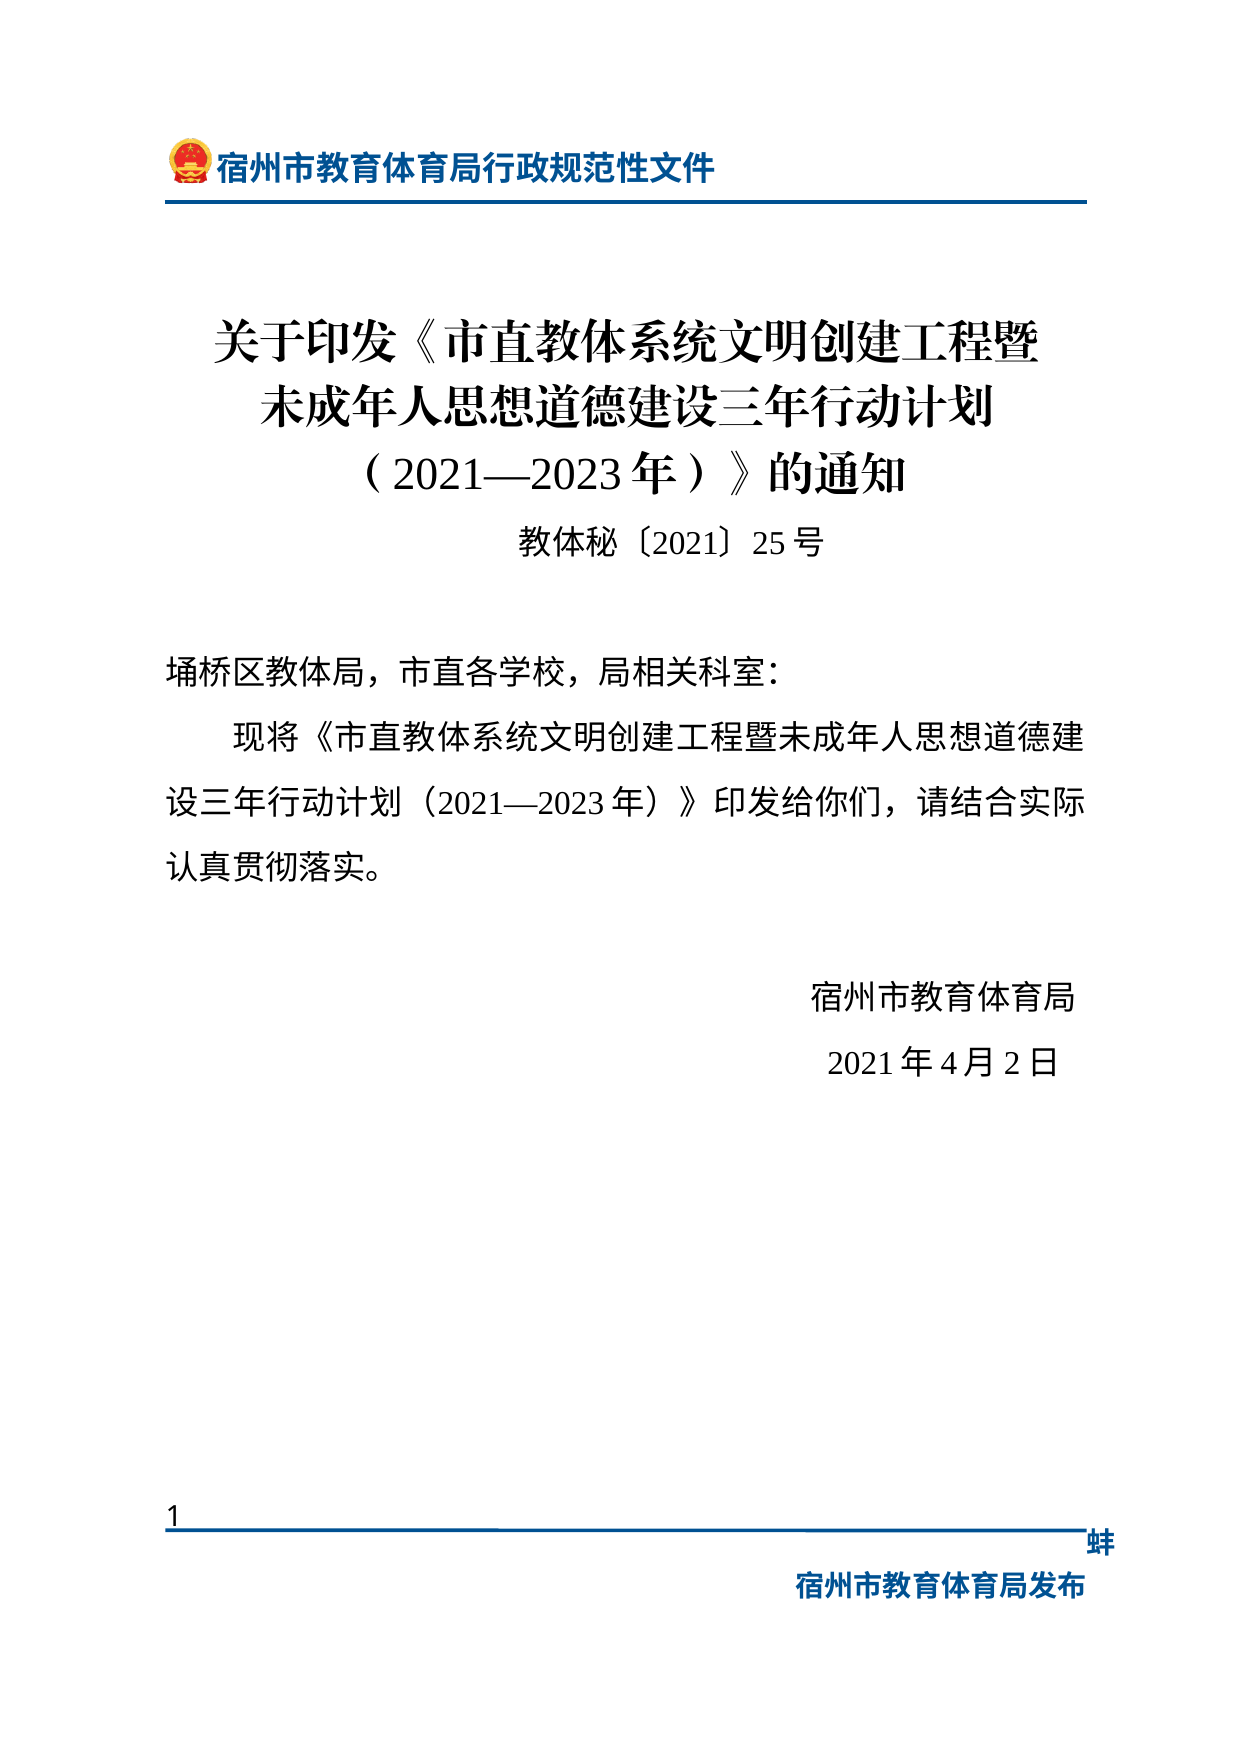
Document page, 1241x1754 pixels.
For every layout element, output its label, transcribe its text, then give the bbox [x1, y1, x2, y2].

text 现将《市直教体系统文明创建工程暨未成年人思想道德建设三年行动计划（2021—2023年）》印发给你们，请结合实际认真贯彻落实。 [165, 702, 1087, 897]
text 关于印发《市直教体系统文明创建工程暨 [165, 312, 1087, 377]
text 2021年4月2日 [734, 1027, 1087, 1092]
picture [165, 136, 216, 187]
text 教体秘〔2021〕25号 [165, 507, 1087, 572]
text 埇桥区教体局，市直各学校，局相关科室： [165, 637, 1087, 702]
text （2021—2023年）》的通知 [165, 442, 1087, 507]
text 未成年人思想道德建设三年行动计划 [165, 377, 1087, 442]
text 宿州市教育体育局 [734, 962, 1087, 1027]
